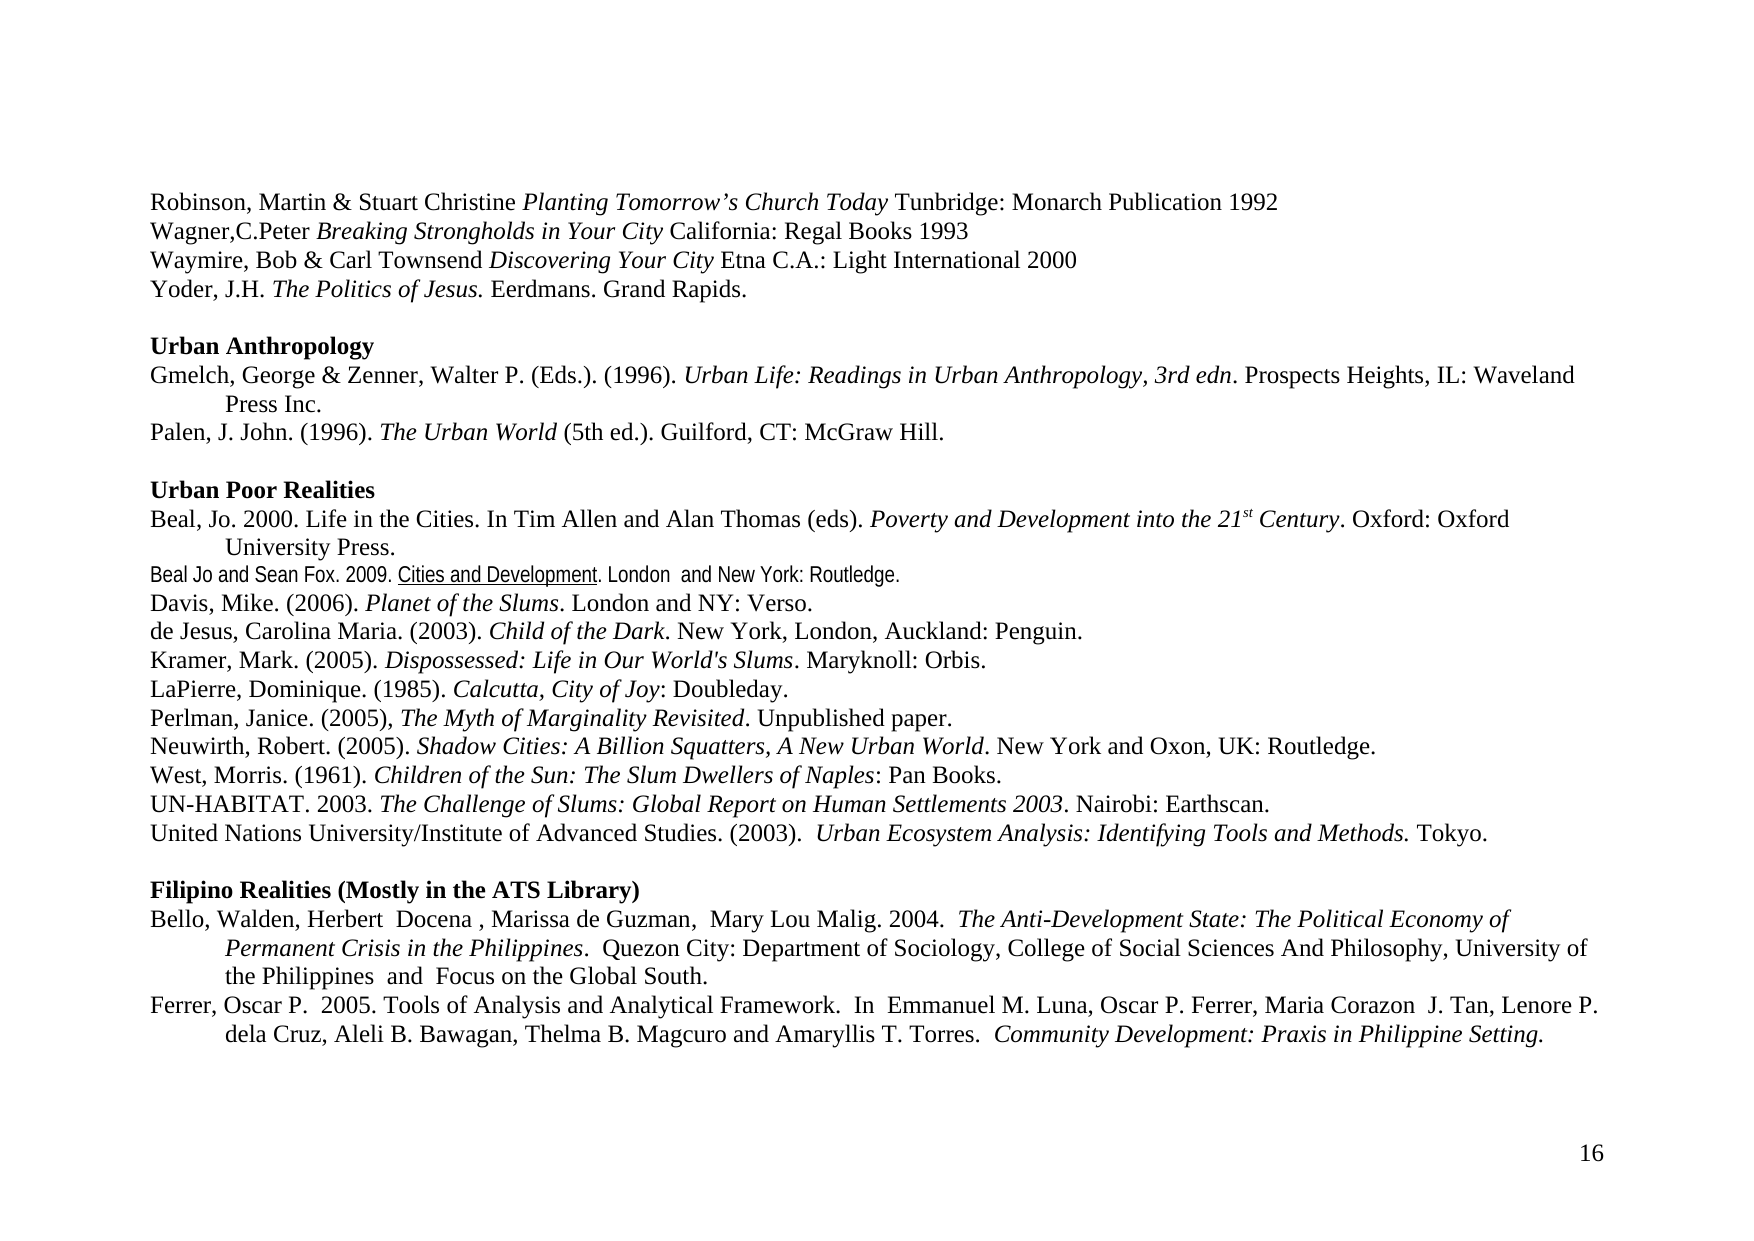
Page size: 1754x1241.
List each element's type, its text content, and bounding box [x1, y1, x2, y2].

text LaPierre, Dominique. (1985). Calcutta, City of Joy: Doubleday. [150, 674, 1604, 703]
text Filipino Realities (Mostly in the ATS Library) [150, 875, 1604, 904]
text Wagner,C.Peter Breaking Strongholds in Your City California: Regal Books 1993 [150, 216, 1604, 245]
text West, Morris. (1961). Children of the Sun: The Slum Dwellers of Naples: Pan Books. [150, 760, 1604, 789]
text Palen, J. John. (1996). The Urban World (5th ed.). Guilford, CT: McGraw Hill. [150, 417, 1604, 446]
text Neuwirth, Robert. (2005). Shadow Cities: A Billion Squatters, A New Urban World. New York and Oxon, UK: Routledge. [150, 731, 1604, 760]
text Beal Jo and Sean Fox. 2009. Cities and Development. London and New York: Routledge. [150, 561, 1604, 588]
text Urban Anthropology [150, 331, 1604, 360]
text de Jesus, Carolina Maria. (2003). Child of the Dark. New York, London, Auckland: Penguin. [150, 616, 1604, 645]
text Davis, Mike. (2006). Planet of the Slums. London and NY: Verso. [150, 588, 1604, 616]
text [150, 990, 1604, 1048]
text Urban Poor Realities [150, 475, 1604, 504]
text Beal, Jo. 2000. Life in the Cities. In Tim Allen and Alan Thomas (eds). Poverty and Development into the 21st Century. Oxford: Oxford University Press. [150, 504, 1604, 561]
text UN-HABITAT. 2003. The Challenge of Slums: Global Report on Human Settlements 2003. Nairobi: Earthscan. [150, 789, 1604, 818]
text Robinson, Martin & Stuart Christine Planting Tomorrow’s Church Today Tunbridge: Monarch Publication 1992 [150, 187, 1604, 216]
text Gmelch, George & Zenner, Walter P. (Eds.). (1996). Urban Life: Readings in Urban Anthropology, 3rd edn. Prospects Heights, IL: Waveland Press Inc. [150, 360, 1604, 417]
text Waymire, Bob & Carl Townsend Discovering Your City Etna C.A.: Light International 2000 [150, 245, 1604, 274]
text Bello, Walden, Herbert Docena , Marissa de Guzman, Mary Lou Malig. 2004. The Anti-Development State: The Political Economy of Permanent Crisis in the Philippines. Quezon City: Department of Sociology, College of Social Sciences And Philosophy, University of the Philippines and Focus on the Global South. [150, 904, 1604, 990]
text Yoder, J.H. The Politics of Jesus. Eerdmans. Grand Rapids. [150, 274, 1604, 302]
text Perlman, Janice. (2005), The Myth of Marginality Revisited. Unpublished paper. [150, 703, 1604, 731]
text Kramer, Mark. (2005). Dispossessed: Life in Our World's Slums. Maryknoll: Orbis. [150, 645, 1604, 674]
text United Nations University/Institute of Advanced Studies. (2003). Urban Ecosystem Analysis: Identifying Tools and Methods. Tokyo. [150, 818, 1604, 846]
